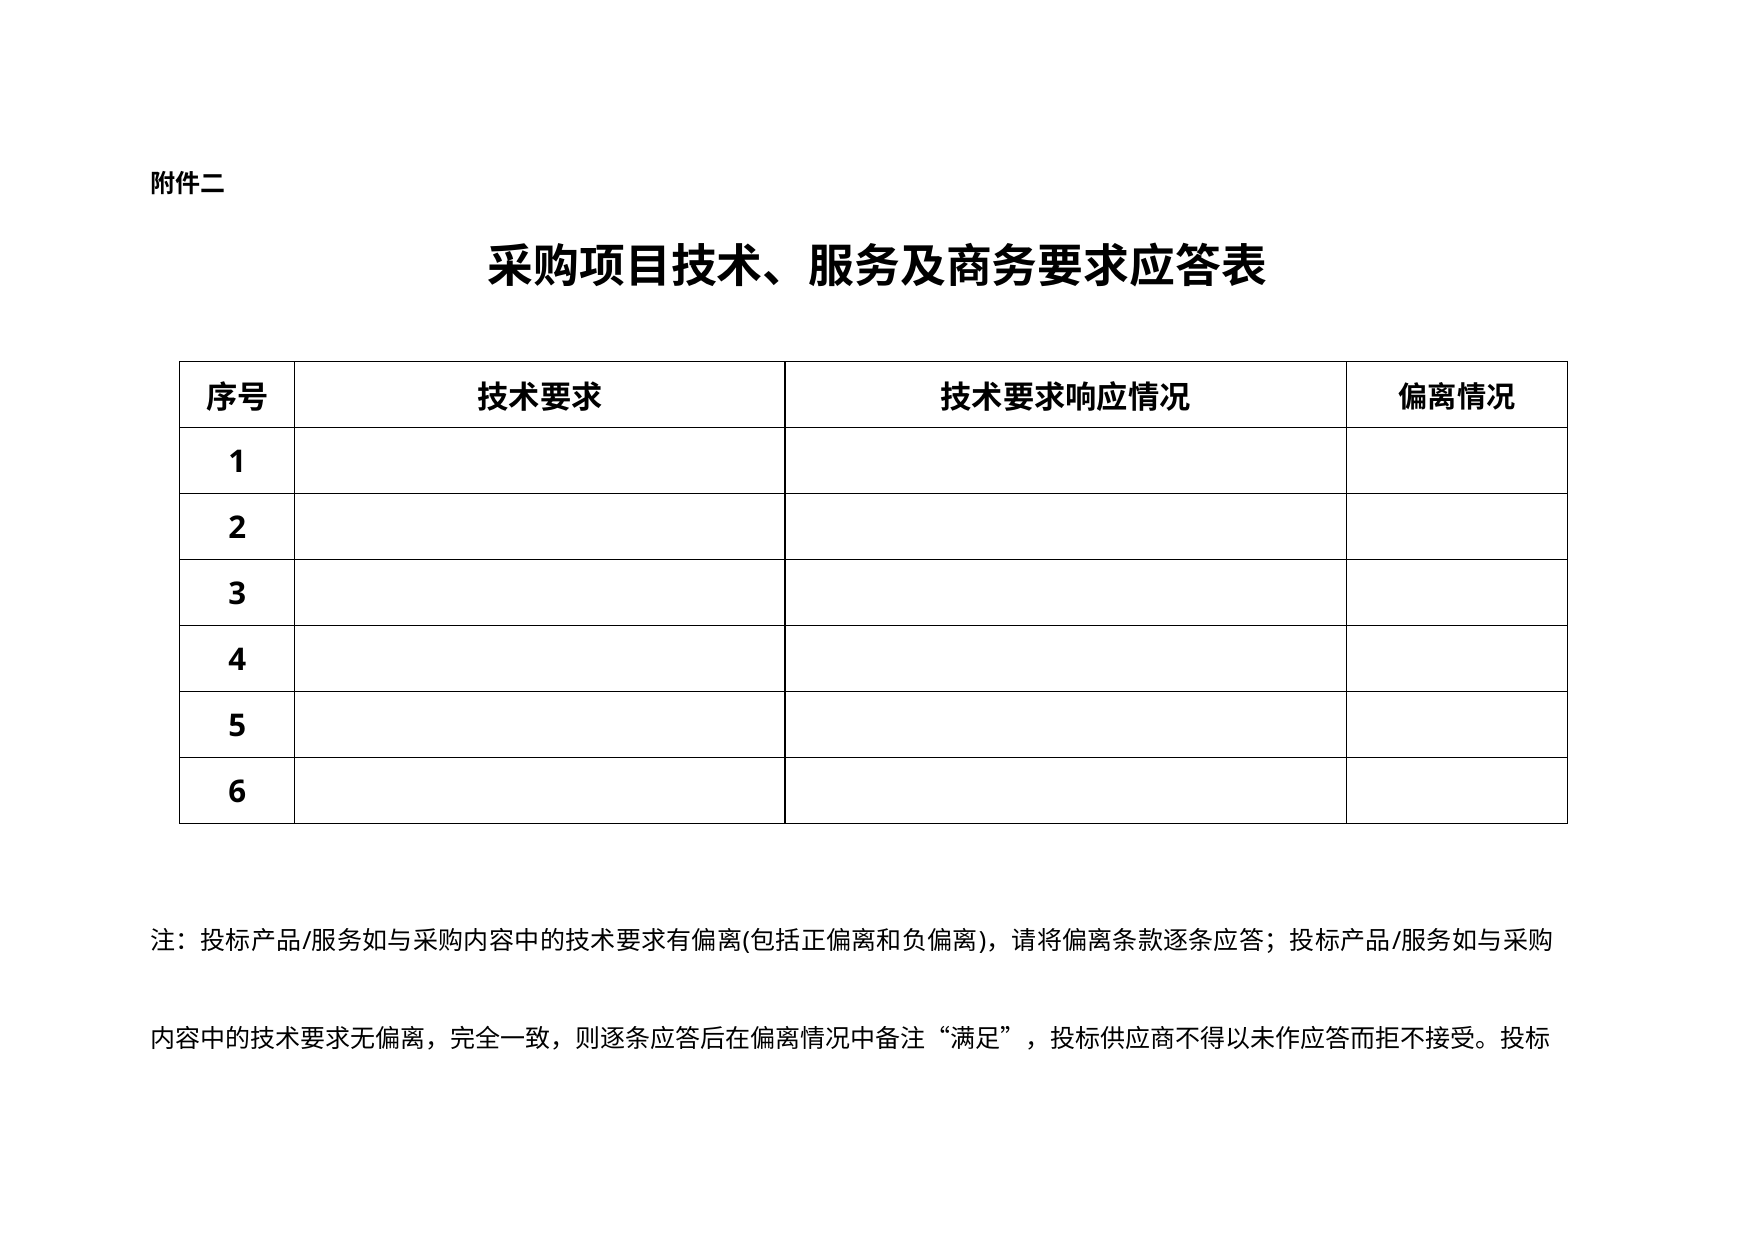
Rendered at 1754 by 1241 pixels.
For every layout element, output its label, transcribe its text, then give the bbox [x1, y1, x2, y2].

table_cell [1347, 692, 1567, 757]
table_cell [786, 428, 1346, 493]
table_cell [1347, 758, 1567, 823]
table_header 序号 [180, 362, 294, 427]
table_cell [295, 626, 784, 691]
table_cell [786, 758, 1346, 823]
table_header 偏离情况 [1347, 362, 1567, 427]
table_cell [295, 692, 784, 757]
table_cell [295, 494, 784, 559]
table_header 技术要求响应情况 [786, 362, 1346, 427]
table_cell 5 [180, 692, 294, 757]
table_cell [786, 692, 1346, 757]
table_cell 1 [180, 428, 294, 493]
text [150, 906, 1554, 1069]
table_cell [295, 758, 784, 823]
table_cell [295, 560, 784, 625]
table_cell [295, 428, 784, 493]
text 附件二 [150, 149, 1604, 214]
table_cell [1347, 494, 1567, 559]
table_cell [786, 626, 1346, 691]
table_cell [1347, 428, 1567, 493]
table_cell [1347, 560, 1567, 625]
table_cell 3 [180, 560, 294, 625]
table_cell 2 [180, 494, 294, 559]
table_cell [786, 560, 1346, 625]
table_cell 4 [180, 626, 294, 691]
table_header 技术要求 [295, 362, 784, 427]
table_cell 6 [180, 758, 294, 823]
text 采购项目技术、服务及商务要求应答表 [150, 214, 1604, 311]
table_cell [786, 494, 1346, 559]
table_cell [1347, 626, 1567, 691]
